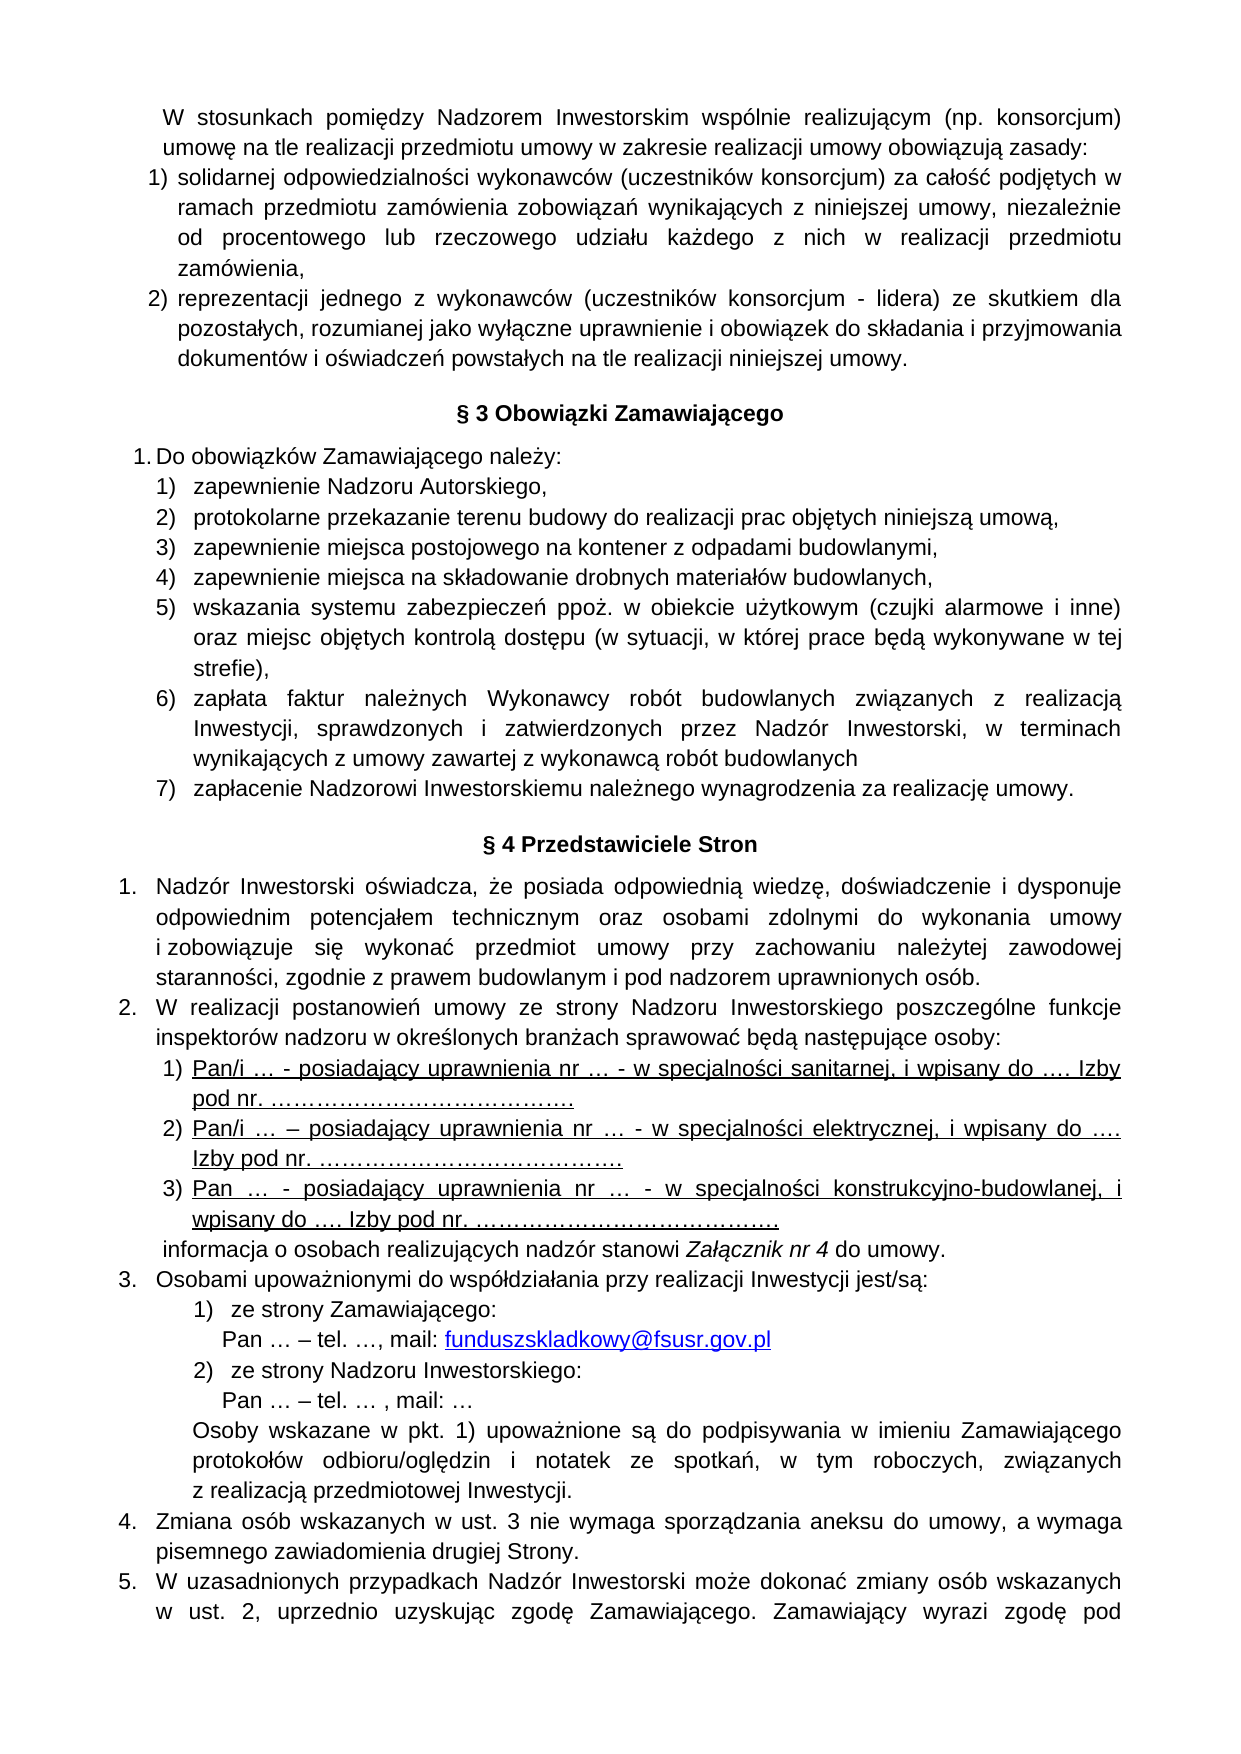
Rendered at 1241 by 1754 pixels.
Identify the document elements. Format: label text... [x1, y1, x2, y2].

list Pan/i … - posiadający uprawnienia nr … - w specjalności sanitarnej, i wpisany do …. Izby pod nr. …………………………………. [162, 1054, 1122, 1111]
list Do obowiązków Zamawiającego należy: [133, 443, 1122, 469]
list Pan/i … – posiadający uprawnienia nr … - w specjalności elektrycznej, i wpisany do …. Izby pod nr. …………………………………. [162, 1115, 1122, 1171]
text Osoby wskazane w pkt. 1) upoważnione są do podpisywania w imieniu Zamawiającego protokołów odbioru/oględzin i notatek ze spotkań, w tym roboczych, związanych z realizacją przedmiotowej Inwestycji. [192, 1417, 1122, 1504]
text Pan … – tel. … , mail: … [222, 1387, 1122, 1413]
text Pan … – tel. …, mail: funduszskladkowy@fsusr.gov.pl [222, 1326, 1122, 1353]
list W realizacji postanowień umowy ze strony Nadzoru Inwestorskiego poszczególne funkcje inspektorów nadzoru w określonych branżach sprawować będą następujące osoby: [118, 994, 1122, 1051]
list zapewnienie miejsca postojowego na kontener z odpadami budowlanymi, [156, 534, 1122, 560]
list protokolarne przekazanie terenu budowy do realizacji prac objętych niniejszą umową, [156, 503, 1122, 530]
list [118, 1568, 1122, 1624]
list zapłata faktur należnych Wykonawcy robót budowlanych związanych z realizacją Inwestycji, sprawdzonych i zatwierdzonych przez Nadzór Inwestorski, w terminach wynikających z umowy zawartej z wykonawcą robót budowlanych [156, 685, 1122, 771]
list ze strony Nadzoru Inwestorskiego: [193, 1357, 1122, 1383]
list zapewnienie miejsca na składowanie drobnych materiałów budowlanych, [156, 564, 1122, 590]
list Nadzór Inwestorski oświadcza, że posiada odpowiednią wiedzę, doświadczenie i dysponuje odpowiednim potencjałem technicznym oraz osobami zdolnymi do wykonania umowy i zobowiązuje się wykonać przedmiot umowy przy zachowaniu należytej zawodowej staranności, zgodnie z prawem budowlanym i pod nadzorem uprawnionych osób. [118, 873, 1122, 990]
subtitle § 3 Obowiązki Zamawiającego [118, 400, 1122, 427]
list zapewnienie Nadzoru Autorskiego, [156, 473, 1122, 499]
list Zmiana osób wskazanych w ust. 3 nie wymaga sporządzania aneksu do umowy, a wymaga pisemnego zawiadomienia drugiej Strony. [118, 1508, 1122, 1564]
list solidarnej odpowiedzialności wykonawców (uczestników konsorcjum) za całość podjętych w ramach przedmiotu zamówienia zobowiązań wynikających z niniejszej umowy, niezależnie od procentowego lub rzeczowego udziału każdego z nich w realizacji przedmiotu zamówienia, [148, 164, 1122, 281]
text informacja o osobach realizujących nadzór stanowi Załącznik nr 4 do umowy. [162, 1236, 1122, 1262]
list wskazania systemu zabezpieczeń ppoż. w obiekcie użytkowym (czujki alarmowe i inne) oraz miejsc objętych kontrolą dostępu (w sytuacji, w której prace będą wykonywane w tej strefie), [156, 594, 1122, 681]
list ze strony Zamawiającego: [193, 1296, 1122, 1322]
subtitle § 4 Przedstawiciele Stron [118, 831, 1122, 857]
list Osobami upoważnionymi do współdziałania przy realizacji Inwestycji jest/są: [118, 1266, 1122, 1292]
list reprezentacji jednego z wykonawców (uczestników konsorcjum - lidera) ze skutkiem dla pozostałych, rozumianej jako wyłączne uprawnienie i obowiązek do składania i przyjmowania dokumentów i oświadczeń powstałych na tle realizacji niniejszej umowy. [148, 285, 1122, 371]
list W stosunkach pomiędzy Nadzorem Inwestorskim wspólnie realizującym (np. konsorcjum) umowę na tle realizacji przedmiotu umowy w zakresie realizacji umowy obowiązują zasady: [162, 103, 1122, 160]
list Pan … - posiadający uprawnienia nr … - w specjalności konstrukcyjno-budowlanej, i wpisany do …. Izby pod nr. …………………………………. [162, 1175, 1122, 1232]
list zapłacenie Nadzorowi Inwestorskiemu należnego wynagrodzenia za realizację umowy. [156, 775, 1122, 802]
